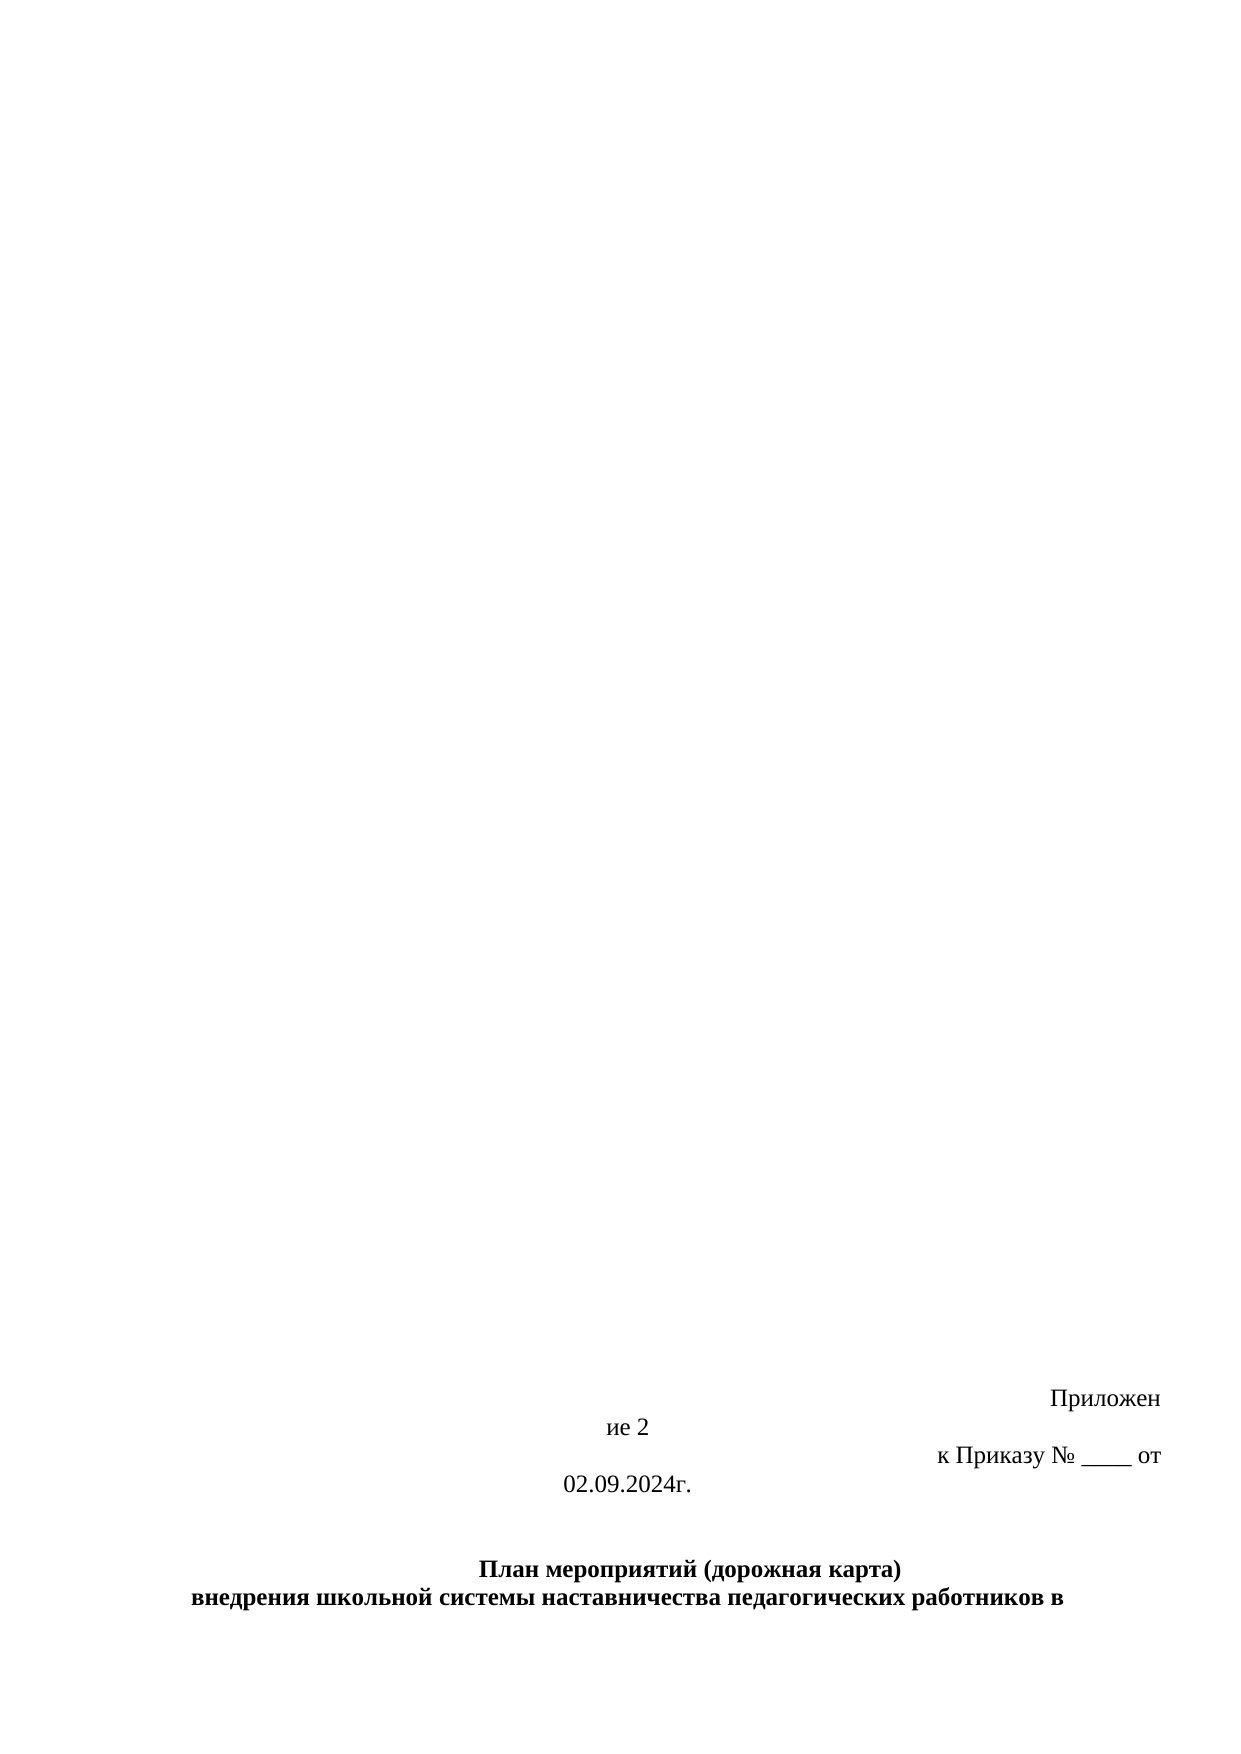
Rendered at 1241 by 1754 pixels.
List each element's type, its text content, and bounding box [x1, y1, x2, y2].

text План мероприятий (дорожная карта) [88, 1554, 1167, 1582]
text внедрения школьной системы наставничества педагогических работников в [88, 1582, 1167, 1611]
text к Приказу № ____ от 02.09.2024г. [88, 1441, 1167, 1498]
text Приложение 2 [88, 1383, 1167, 1441]
